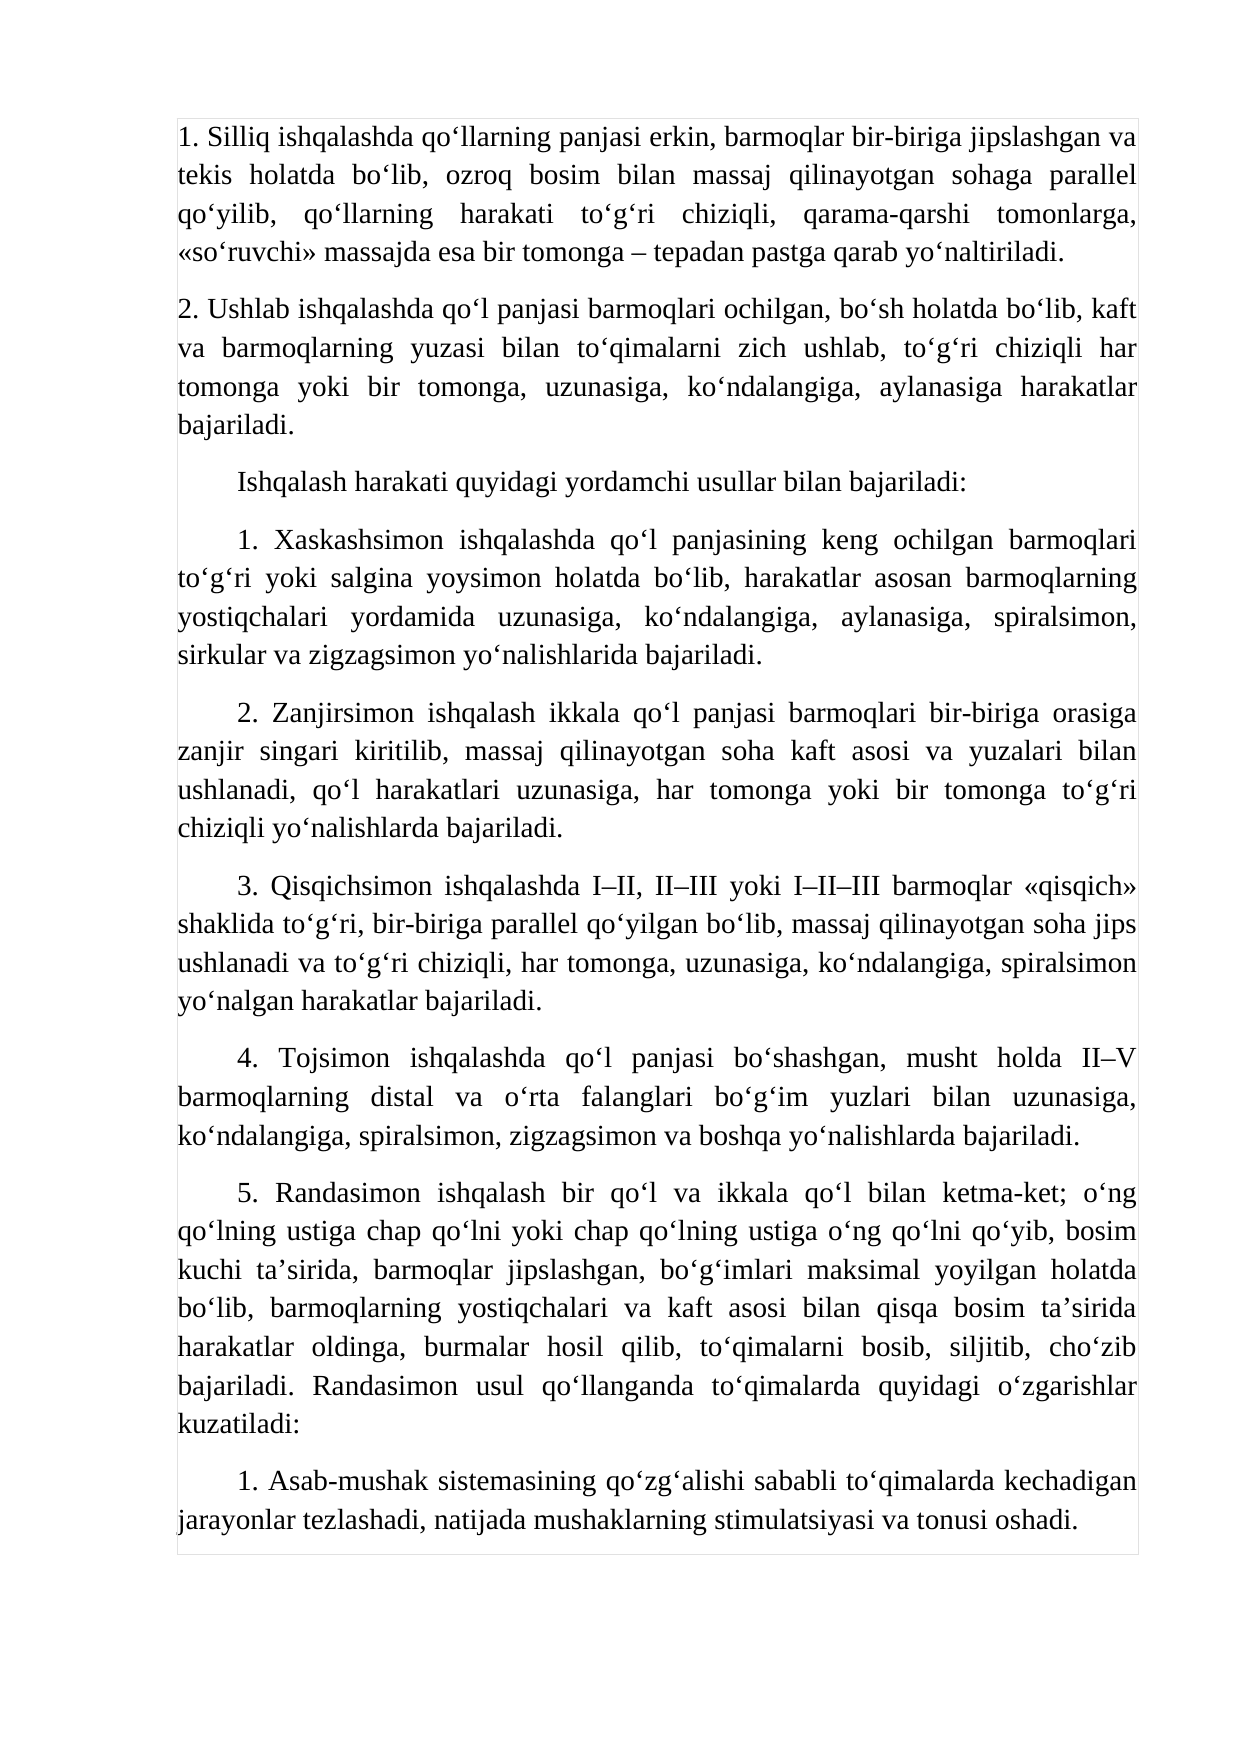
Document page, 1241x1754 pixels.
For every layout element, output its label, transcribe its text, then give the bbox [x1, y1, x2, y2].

text 1. Xaskashsimon ishqalashda qo‘l panjasining keng ochilgan barmoqlari to‘g‘ri yoki salgina yoysimon holatda bo‘lib, harakatlar asosan barmoqlarning yostiqchalari yordamida uzunasiga, ko‘ndalangiga, aylanasiga, spiralsimon, sirkular va zigzagsimon yo‘nalishlarida bajariladi. [178, 521, 1138, 671]
text 1. Silliq ishqalashda qo‘llarning panjasi erkin, barmoqlar bir-biriga jipslashgan va tekis holatda bo‘lib, ozroq bosim bilan massaj qilinayotgan sohaga parallel qo‘yilib, qo‘llarning harakati to‘g‘ri chiziqli, qarama-qarshi tomonlarga, «so‘ruvchi» massajda esa bir tomonga – tepadan pastga qarab yo‘naltiriladi. [178, 119, 1138, 268]
text 2. Zanjirsimon ishqalash ikkala qo‘l panjasi barmoqlari bir-biriga orasiga zanjir singari kiritilib, massaj qilinayotgan soha kaft asosi va yuzalari bilan ushlanadi, qo‘l harakatlari uzunasiga, har tomonga yoki bir tomonga to‘g‘ri chiziqli yo‘nalishlarda bajariladi. [178, 694, 1138, 844]
text 1. Asab-mushak sistemasining qo‘zg‘alishi sababli to‘qimalarda kechadigan jarayonlar tezlashadi, natijada mushaklarning stimulatsiyasi va tonusi oshadi. [178, 1463, 1138, 1554]
text 3. Qisqichsimon ishqalashda I–II, II–III yoki I–II–III barmoqlar «qisqich» shaklida to‘g‘ri, bir-biriga parallel qo‘yilgan bo‘lib, massaj qilinayotgan soha jips ushlanadi va to‘g‘ri chiziqli, har tomonga, uzunasiga, ko‘ndalangiga, spiralsimon yo‘nalgan harakatlar bajariladi. [178, 867, 1138, 1017]
text 4. Tojsimon ishqalashda qo‘l panjasi bo‘shashgan, musht holda II–V barmoqlarning distal va o‘rta falanglari bo‘g‘im yuzlari bilan uzunasiga, ko‘ndalangiga, spiralsimon, zigzagsimon va boshqa yo‘nalishlarda bajariladi. [178, 1040, 1138, 1151]
text 5. Randasimon ishqalash bir qo‘l va ikkala qo‘l bilan ketma-ket; o‘ng qo‘lning ustiga chap qo‘lni yoki chap qo‘lning ustiga o‘ng qo‘lni qo‘yib, bosim kuchi ta’sirida, barmoqlar jipslashgan, bo‘g‘imlari maksimal yoyilgan holatda bo‘lib, barmoqlarning yostiqchalari va kaft asosi bilan qisqa bosim ta’sirida harakatlar oldinga, burmalar hosil qilib, to‘qimalarni bosib, siljitib, cho‘zib bajariladi. Randasimon usul qo‘llanganda to‘qimalarda quyidagi o‘zgarishlar kuzatiladi: [178, 1174, 1138, 1440]
text Ishqalash harakati quyidagi yordamchi usullar bilan bajariladi: [178, 464, 1138, 498]
text 2. Ushlab ishqalashda qo‘l panjasi barmoqlari ochilgan, bo‘sh holatda bo‘lib, kaft va barmoqlarning yuzasi bilan to‘qimalarni zich ushlab, to‘g‘ri chiziqli har tomonga yoki bir tomonga, uzunasiga, ko‘ndalangiga, aylanasiga harakatlar bajariladi. [178, 291, 1138, 441]
